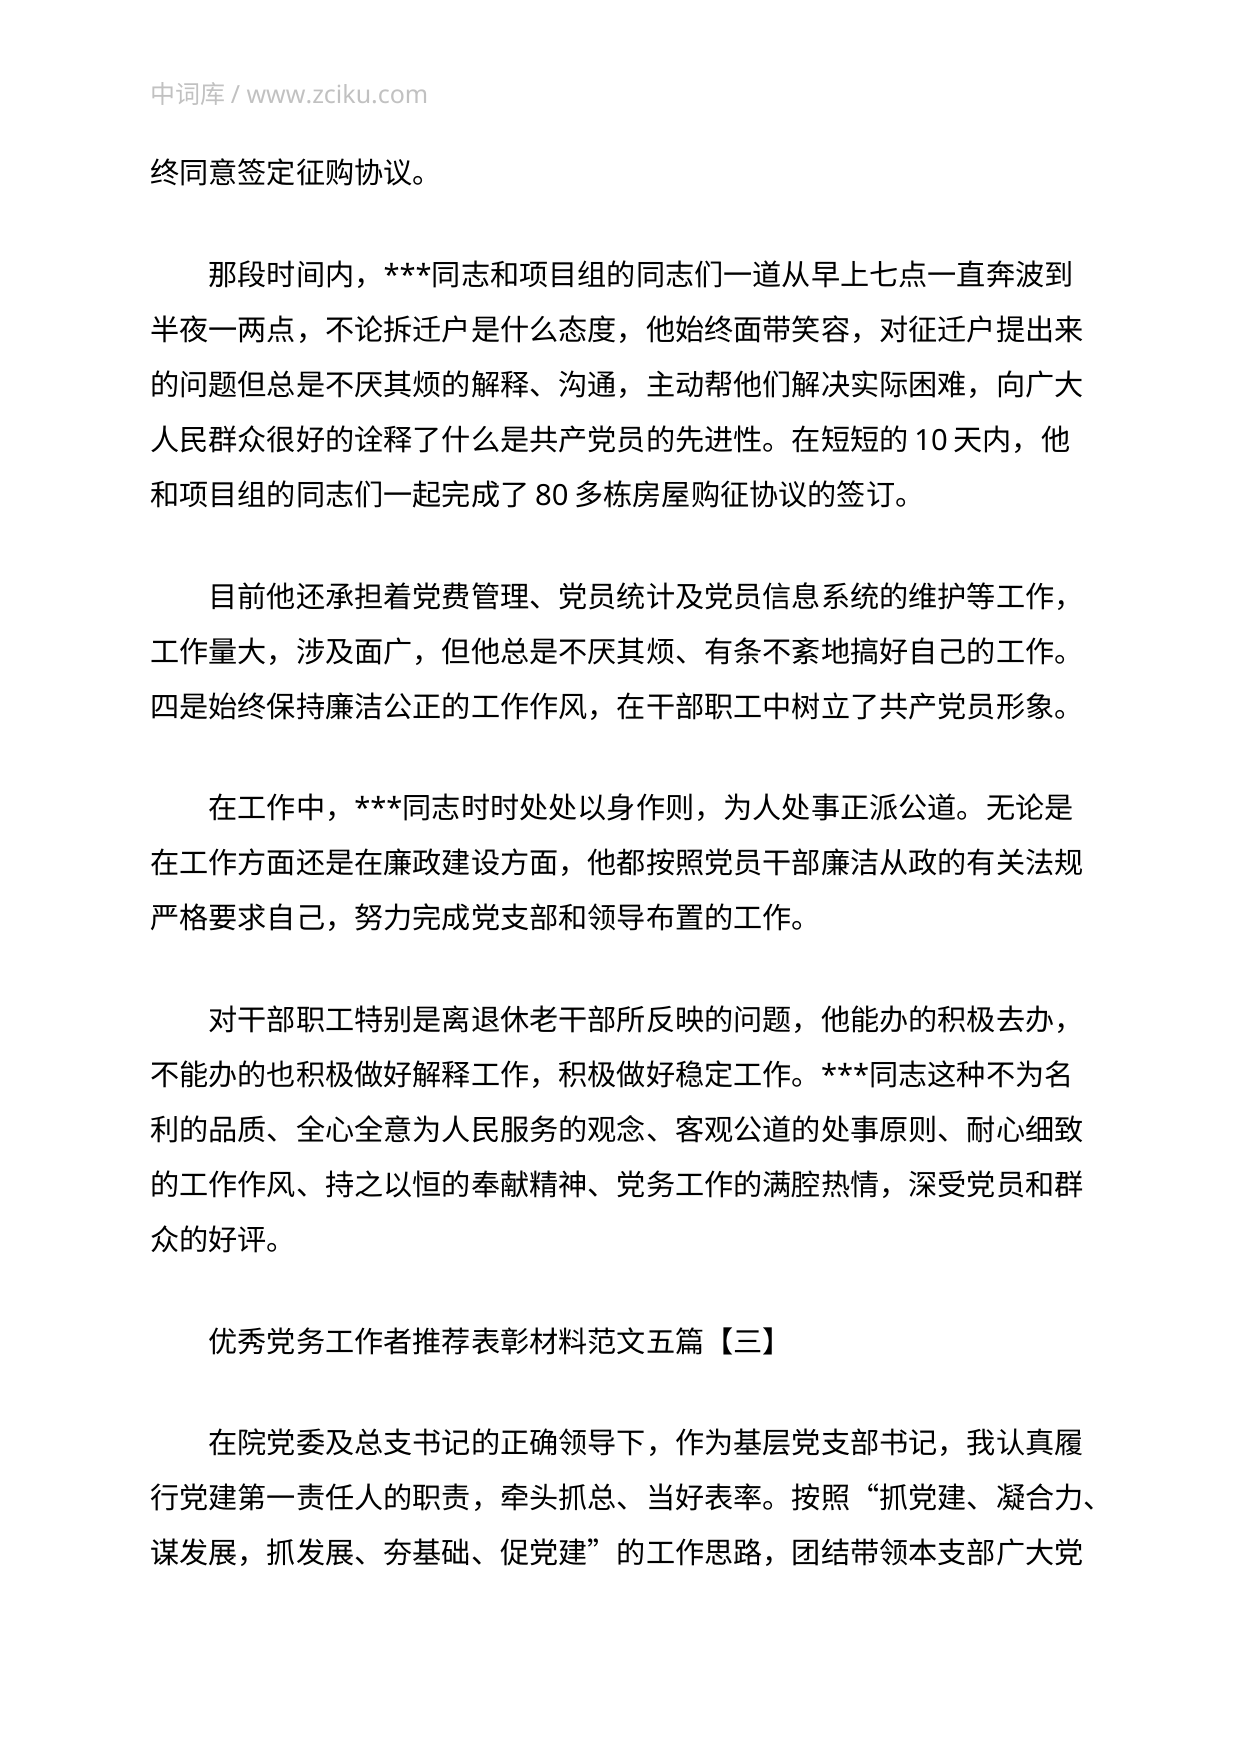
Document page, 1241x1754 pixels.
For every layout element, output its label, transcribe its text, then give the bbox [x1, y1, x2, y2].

text 优秀党务工作者推荐表彰材料范文五篇【三】 [150, 1318, 1090, 1361]
text 目前他还承担着党费管理、党员统计及党员信息系统的维护等工作，工作量大，涉及面广，但他总是不厌其烦、有条不紊地搞好自己的工作。四是始终保持廉洁公正的工作作风，在干部职工中树立了共产党员形象。 [150, 573, 1090, 726]
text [150, 1420, 1090, 1572]
text 在工作中，***同志时时处处以身作则，为人处事正派公道。无论是在工作方面还是在廉政建设方面，他都按照党员干部廉洁从政的有关法规严格要求自己，努力完成党支部和领导布置的工作。 [150, 785, 1090, 937]
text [150, 150, 1090, 192]
text 对干部职工特别是离退休老干部所反映的问题，他能办的积极去办，不能办的也积极做好解释工作，积极做好稳定工作。***同志这种不为名利的品质、全心全意为人民服务的观念、客观公道的处事原则、耐心细致的工作作风、持之以恒的奉献精神、党务工作的满腔热情，深受党员和群众的好评。 [150, 997, 1090, 1259]
text 那段时间内，***同志和项目组的同志们一道从早上七点一直奔波到半夜一两点，不论拆迁户是什么态度，他始终面带笑容，对征迁户提出来的问题但总是不厌其烦的解释、沟通，主动帮他们解决实际困难，向广大人民群众很好的诠释了什么是共产党员的先进性。在短短的10天内，他和项目组的同志们一起完成了80多栋房屋购征协议的签订。 [150, 252, 1090, 514]
